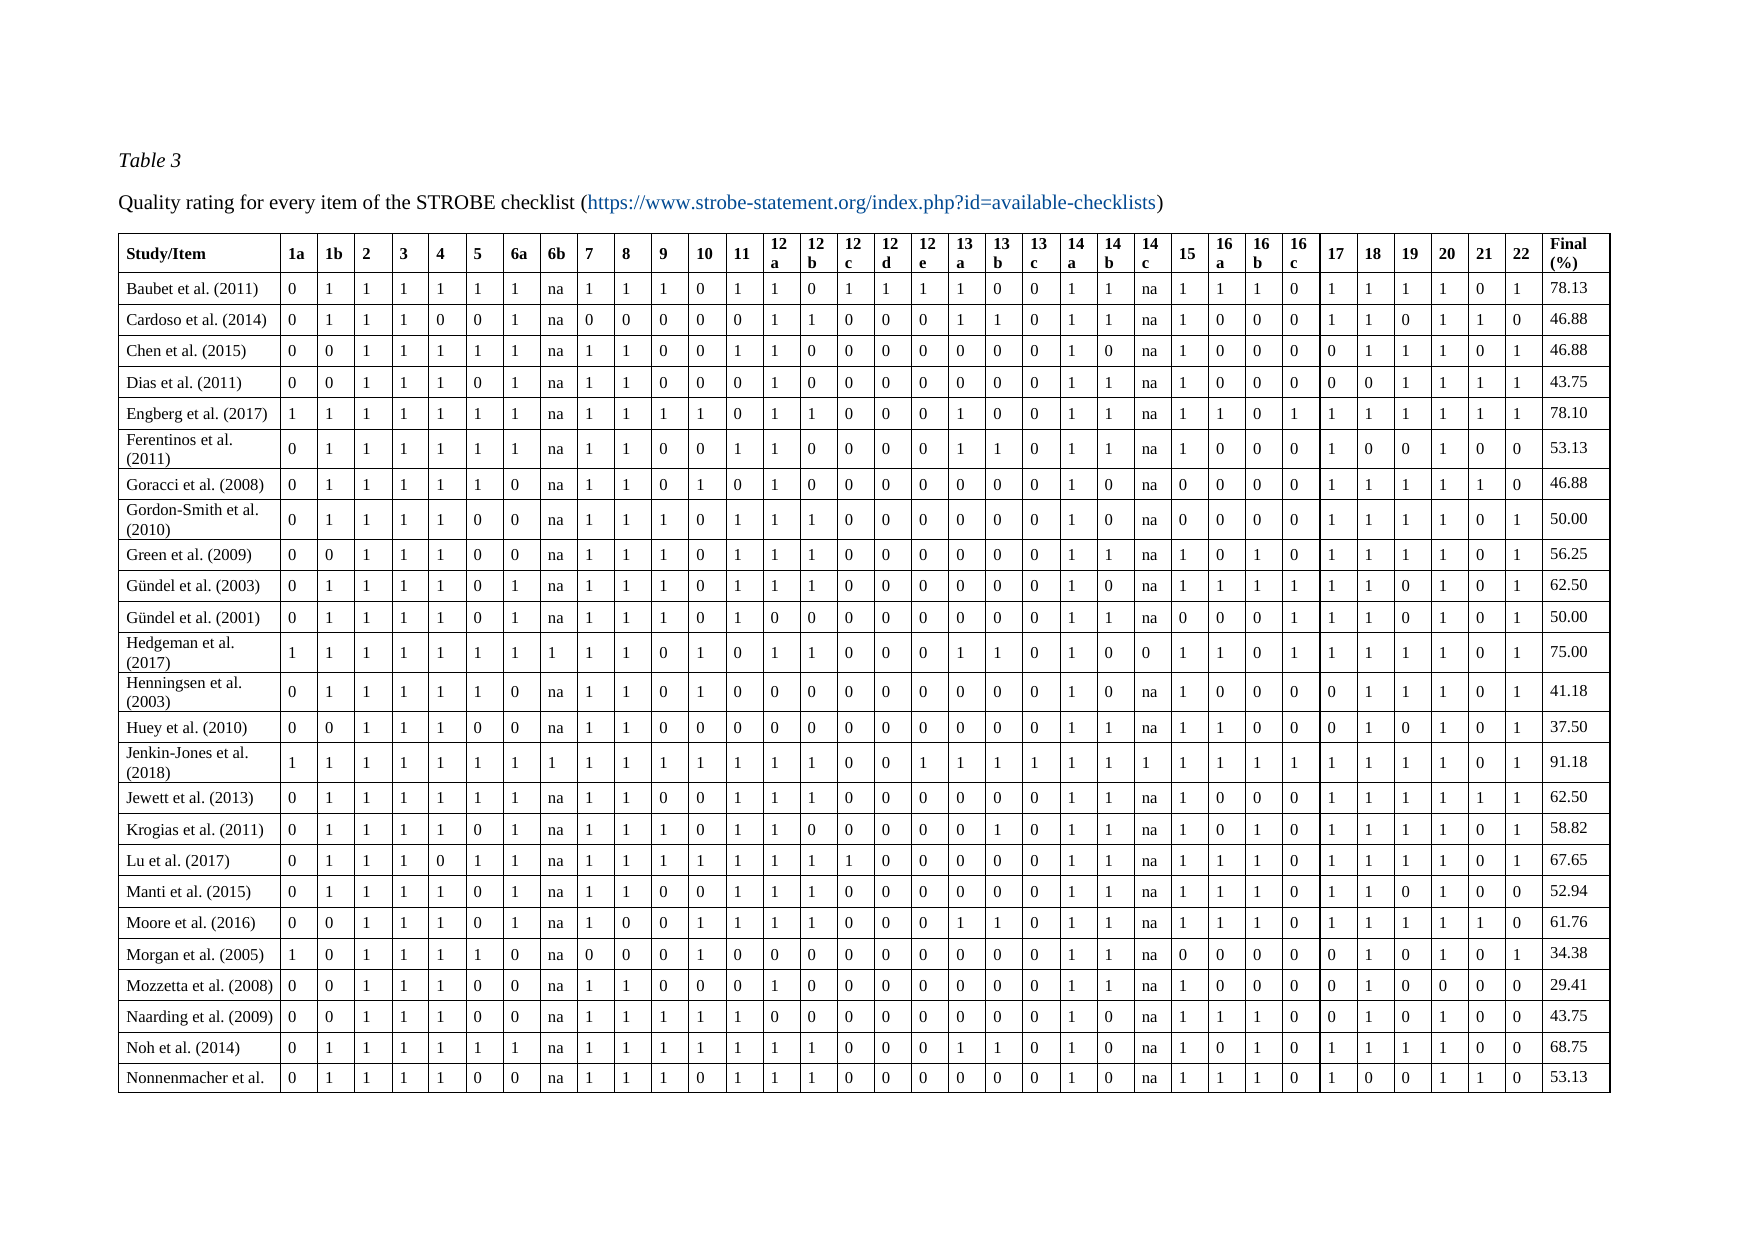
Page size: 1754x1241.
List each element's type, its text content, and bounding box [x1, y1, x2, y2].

table_header 6a [504, 234, 540, 272]
table_cell Huey et al. (2010) [119, 712, 280, 742]
table_cell 1 [1395, 673, 1431, 711]
table_cell 0 [801, 336, 837, 366]
table_cell 1 [429, 469, 466, 499]
table_cell 1 [1172, 1001, 1208, 1032]
table_cell 1 [1358, 500, 1394, 538]
table_cell 0 [1246, 970, 1282, 1000]
table_cell na [1135, 540, 1171, 570]
table_cell 0 [875, 602, 911, 632]
table_cell 1 [355, 469, 392, 499]
table_cell 1 [949, 398, 985, 428]
table_cell 67.65 [1543, 845, 1609, 875]
table_cell 0 [652, 908, 688, 938]
table_cell 0 [504, 500, 540, 538]
table_cell 1 [986, 1033, 1022, 1063]
table_cell 0 [1023, 712, 1060, 742]
table_cell 1 [355, 1033, 392, 1063]
table_cell 1 [689, 398, 726, 428]
table_cell 0 [838, 1001, 874, 1032]
table_cell 1 [393, 783, 428, 813]
table_cell na [1135, 814, 1171, 844]
table_cell 1 [1061, 673, 1097, 711]
table_cell 0 [504, 673, 540, 711]
table_cell 1 [1432, 783, 1468, 813]
table_cell 52.94 [1543, 876, 1609, 907]
table_cell 62.50 [1543, 783, 1609, 813]
table_cell Manti et al. (2015) [119, 876, 280, 907]
table_cell 0 [912, 500, 948, 538]
table_cell 0 [1209, 305, 1245, 335]
table_cell 1 [281, 633, 317, 672]
table_cell 1 [727, 814, 763, 844]
table_cell na [1135, 602, 1171, 632]
table_cell 1 [1172, 876, 1208, 907]
table_cell 0 [1283, 500, 1319, 538]
table_cell Moore et al. (2016) [119, 908, 280, 938]
table_cell na [541, 469, 577, 499]
table_cell 1 [355, 273, 392, 303]
table_cell 1 [949, 430, 985, 468]
table_cell 1 [467, 1033, 503, 1063]
table_cell 0 [281, 814, 317, 844]
table_cell 1 [727, 876, 763, 907]
table_cell 0 [912, 673, 948, 711]
table_cell na [1135, 845, 1171, 875]
table_cell 0 [801, 970, 837, 1000]
table_cell 1 [1209, 398, 1245, 428]
table_cell 0 [838, 743, 874, 782]
table_cell 0 [652, 673, 688, 711]
table_cell 0 [949, 970, 985, 1000]
table_cell 1 [615, 336, 651, 366]
table_cell 1 [578, 336, 614, 366]
table_cell 1 [727, 908, 763, 938]
table_cell 0 [1209, 814, 1245, 844]
text Quality rating for every item of the STROBE checklist (https://www.strobe-statement.org/index.php?id=available-checklists) [118, 190, 1606, 214]
table_cell 1 [504, 633, 540, 672]
table_cell 1 [1506, 500, 1542, 538]
table_cell 1 [727, 571, 763, 601]
table_cell 0 [949, 876, 985, 907]
table_cell 1 [615, 273, 651, 303]
table_cell 1 [1172, 273, 1208, 303]
table_cell 1 [504, 430, 540, 468]
table_cell 1 [393, 1001, 428, 1032]
table_cell 1 [429, 500, 466, 538]
table_cell 1 [1506, 845, 1542, 875]
table_cell 1 [1395, 845, 1431, 875]
table_cell 0 [1283, 845, 1319, 875]
table_cell 1 [504, 814, 540, 844]
table_cell 1 [727, 430, 763, 468]
table_cell 0 [875, 876, 911, 907]
table_cell 1 [1061, 783, 1097, 813]
table_cell 1 [355, 908, 392, 938]
table_cell 1 [652, 845, 688, 875]
table_cell na [1135, 273, 1171, 303]
table_cell 1 [1209, 876, 1245, 907]
table_header 9 [652, 234, 688, 272]
table_cell 1 [1321, 430, 1357, 468]
table_cell 46.88 [1543, 469, 1609, 499]
table_cell 50.00 [1543, 500, 1609, 538]
table_cell 0 [1283, 273, 1319, 303]
table_cell 1 [504, 845, 540, 875]
table_cell 1 [1432, 673, 1468, 711]
table_cell 1 [467, 633, 503, 672]
table_cell 0 [467, 305, 503, 335]
table_cell 0 [1283, 1064, 1319, 1092]
table_cell na [541, 336, 577, 366]
table_cell 1 [467, 845, 503, 875]
table_cell 1 [393, 876, 428, 907]
table_cell 0 [467, 571, 503, 601]
table_cell 0 [1506, 1064, 1542, 1092]
table_cell 1 [764, 876, 800, 907]
table_cell 1 [578, 673, 614, 711]
table_cell 1 [764, 1064, 800, 1092]
table_cell 1 [1506, 273, 1542, 303]
table_cell 1 [1506, 602, 1542, 632]
table_cell 1 [467, 939, 503, 969]
table_cell 0 [689, 367, 726, 397]
table_cell 1 [429, 673, 466, 711]
table_cell 1 [1098, 712, 1134, 742]
table_cell 0 [1283, 908, 1319, 938]
table_cell 0 [838, 814, 874, 844]
table_cell 0 [912, 571, 948, 601]
table_cell 1 [578, 398, 614, 428]
table_cell 1 [1432, 1033, 1468, 1063]
table_cell 0 [1283, 305, 1319, 335]
table_cell 0 [949, 500, 985, 538]
table_cell 0 [764, 712, 800, 742]
table_cell 0 [949, 540, 985, 570]
table_cell 1 [1321, 500, 1357, 538]
table_cell 1 [1395, 500, 1431, 538]
table_cell 1 [1209, 845, 1245, 875]
table_cell 0 [689, 273, 726, 303]
table_cell na [1135, 1001, 1171, 1032]
table_cell 1 [355, 939, 392, 969]
table_cell 0 [1023, 970, 1060, 1000]
table_cell na [541, 673, 577, 711]
table_cell 0 [1209, 1033, 1245, 1063]
table_cell 1 [949, 633, 985, 672]
table_cell 1 [504, 398, 540, 428]
table_cell na [1135, 783, 1171, 813]
table_cell 1 [578, 743, 614, 782]
table_cell 1 [393, 367, 428, 397]
table_cell na [1135, 939, 1171, 969]
table_cell 1 [504, 1033, 540, 1063]
table_cell 1 [578, 1001, 614, 1032]
table_cell 0 [949, 783, 985, 813]
table_cell 0 [615, 908, 651, 938]
table_cell 1 [1432, 939, 1468, 969]
table_cell 0 [1098, 336, 1134, 366]
table_cell 1 [1061, 398, 1097, 428]
table_cell 1 [429, 398, 466, 428]
table_cell 0 [912, 1064, 948, 1092]
table_cell 1 [1358, 970, 1394, 1000]
table_cell 1 [689, 1001, 726, 1032]
table_cell na [1135, 1064, 1171, 1092]
table_cell 1 [1358, 571, 1394, 601]
table_cell 0 [727, 305, 763, 335]
table_cell 1 [1506, 814, 1542, 844]
table_cell 1 [355, 336, 392, 366]
table_cell 0 [689, 305, 726, 335]
table_cell 0 [1358, 430, 1394, 468]
table_cell 1 [727, 602, 763, 632]
table_cell 0 [689, 783, 726, 813]
table_cell 0 [986, 1064, 1022, 1092]
table_cell 0 [504, 712, 540, 742]
table_cell 0 [1395, 712, 1431, 742]
table_cell na [1135, 398, 1171, 428]
table_cell 1 [1209, 743, 1245, 782]
table_cell 0 [1283, 939, 1319, 969]
table_header 13a [949, 234, 985, 272]
table_cell 0 [429, 305, 466, 335]
table_cell na [541, 500, 577, 538]
table_cell 0 [281, 845, 317, 875]
table_cell 0 [986, 500, 1022, 538]
table_cell 1 [467, 336, 503, 366]
table_cell Goracci et al. (2008) [119, 469, 280, 499]
table_cell 1 [689, 633, 726, 672]
table_cell 1 [318, 743, 354, 782]
table_cell 1 [1098, 602, 1134, 632]
table_cell 1 [1172, 336, 1208, 366]
table_cell 1 [578, 876, 614, 907]
table_cell 1 [1395, 398, 1431, 428]
table_cell 1 [393, 273, 428, 303]
table_cell 0 [912, 602, 948, 632]
table_cell 1 [1061, 908, 1097, 938]
table_cell 0 [1246, 633, 1282, 672]
table_cell 1 [355, 367, 392, 397]
table_cell 0 [1395, 571, 1431, 601]
table_cell 0 [912, 1033, 948, 1063]
table_cell 1 [689, 1033, 726, 1063]
table_cell 0 [727, 712, 763, 742]
table_header Final (%) [1543, 234, 1609, 272]
table_cell 0 [986, 712, 1022, 742]
table_cell 0 [1023, 500, 1060, 538]
table_cell 1 [1172, 633, 1208, 672]
table_header 12c [838, 234, 874, 272]
table_cell 0 [318, 336, 354, 366]
table_cell 0 [318, 970, 354, 1000]
table_cell 1 [1432, 273, 1468, 303]
table_cell na [541, 1001, 577, 1032]
table_cell 1 [652, 1033, 688, 1063]
table_cell 0 [689, 1064, 726, 1092]
table_cell 0 [1098, 571, 1134, 601]
table_cell 1 [949, 1033, 985, 1063]
table_cell 1 [764, 398, 800, 428]
table_cell 1 [1246, 908, 1282, 938]
table_cell 0 [949, 712, 985, 742]
table_cell 0 [949, 367, 985, 397]
table_cell 0 [912, 1001, 948, 1032]
table_cell 0 [986, 336, 1022, 366]
table_cell 1 [727, 1033, 763, 1063]
table_cell 0 [1321, 712, 1357, 742]
table_cell 1 [429, 367, 466, 397]
table_cell 0 [801, 469, 837, 499]
table_header 16c [1283, 234, 1319, 272]
table_header 1a [281, 234, 317, 272]
table_cell 1 [1172, 743, 1208, 782]
table_cell 1 [801, 571, 837, 601]
table_cell 0 [949, 469, 985, 499]
table_cell na [1135, 469, 1171, 499]
table_cell 0 [949, 602, 985, 632]
table_cell 0 [281, 273, 317, 303]
table_cell 1 [1061, 1033, 1097, 1063]
table_cell 0 [875, 1033, 911, 1063]
table_cell 1 [1432, 1064, 1468, 1092]
table_cell 0 [1023, 469, 1060, 499]
table_cell 0 [986, 1001, 1022, 1032]
table_cell 1 [615, 814, 651, 844]
table_cell 1 [652, 273, 688, 303]
table_cell 0 [1283, 876, 1319, 907]
table_cell 0 [1172, 500, 1208, 538]
table_cell 1 [1506, 783, 1542, 813]
table_cell 1 [355, 602, 392, 632]
table_cell 1 [1061, 1001, 1097, 1032]
table_cell 1 [1358, 398, 1394, 428]
table_cell na [541, 1033, 577, 1063]
table_cell 0 [281, 540, 317, 570]
table_cell 1 [355, 633, 392, 672]
table_cell 1 [1246, 1001, 1282, 1032]
table_cell 0 [875, 1001, 911, 1032]
table_cell 1 [1098, 939, 1134, 969]
table_cell 0 [1023, 571, 1060, 601]
table_cell 1 [652, 1064, 688, 1092]
table_cell 1 [1172, 367, 1208, 397]
table_cell 1 [1432, 743, 1468, 782]
table_cell na [541, 712, 577, 742]
table_header 14b [1098, 234, 1134, 272]
table_cell 1 [1209, 1001, 1245, 1032]
table_cell 0 [1283, 673, 1319, 711]
table_cell 0 [1246, 469, 1282, 499]
table_cell na [1135, 712, 1171, 742]
table_cell 1 [1469, 1064, 1505, 1092]
table_cell 1 [355, 305, 392, 335]
table_cell 1 [504, 783, 540, 813]
table_cell 0 [1283, 970, 1319, 1000]
table_cell 1 [764, 970, 800, 1000]
table_cell 1 [393, 398, 428, 428]
table_cell 1 [1209, 633, 1245, 672]
table_cell 1 [1209, 1064, 1245, 1092]
table_cell 0 [986, 673, 1022, 711]
table_cell 1 [1172, 571, 1208, 601]
table_cell 1 [578, 1064, 614, 1092]
table_cell 1 [801, 743, 837, 782]
table_cell 1 [318, 500, 354, 538]
table_cell 0 [912, 939, 948, 969]
table_cell 1 [1432, 814, 1468, 844]
table_cell 1 [652, 571, 688, 601]
table_cell 1 [541, 743, 577, 782]
table_cell 1 [764, 540, 800, 570]
table_cell 1 [1395, 540, 1431, 570]
table_cell 1 [578, 367, 614, 397]
table_cell 0 [504, 540, 540, 570]
table_cell 0 [801, 712, 837, 742]
table_cell 1 [1061, 273, 1097, 303]
table_cell 1 [615, 367, 651, 397]
table_header 14a [1061, 234, 1097, 272]
table_cell 0 [801, 673, 837, 711]
table_cell 1 [541, 633, 577, 672]
table_cell 0 [838, 398, 874, 428]
table_cell na [541, 398, 577, 428]
table_cell 1 [1358, 845, 1394, 875]
table_cell 1 [615, 845, 651, 875]
table_cell 0 [875, 783, 911, 813]
table_cell 1 [801, 1064, 837, 1092]
table_cell Baubet et al. (2011) [119, 273, 280, 303]
table_cell 1 [727, 1064, 763, 1092]
table_cell 1 [1432, 633, 1468, 672]
table_cell 75.00 [1543, 633, 1609, 672]
table_cell 1 [578, 712, 614, 742]
table_cell 0 [801, 1001, 837, 1032]
table_cell 0 [875, 814, 911, 844]
table_cell 0 [504, 469, 540, 499]
table_cell 1 [281, 398, 317, 428]
table_cell 1 [1358, 783, 1394, 813]
table_cell 1 [1469, 367, 1505, 397]
table_cell 1 [1395, 336, 1431, 366]
table_cell 1 [1321, 305, 1357, 335]
table_cell Hedgeman et al. (2017) [119, 633, 280, 672]
table_cell Chen et al. (2015) [119, 336, 280, 366]
table_cell 43.75 [1543, 367, 1609, 397]
table_cell 1 [764, 633, 800, 672]
table_cell 0 [838, 673, 874, 711]
table_cell Morgan et al. (2005) [119, 939, 280, 969]
table_cell 0 [467, 970, 503, 1000]
table_cell 1 [1135, 743, 1171, 782]
table_cell 1 [1061, 430, 1097, 468]
table_cell 1 [318, 398, 354, 428]
table_cell 1 [1061, 305, 1097, 335]
table_cell 0 [1023, 398, 1060, 428]
table_cell 1 [1358, 540, 1394, 570]
table_cell Jewett et al. (2013) [119, 783, 280, 813]
table_cell 0 [1209, 673, 1245, 711]
table_header 16a [1209, 234, 1245, 272]
table_cell na [541, 540, 577, 570]
table_cell 1 [1061, 814, 1097, 844]
table_cell 68.75 [1543, 1033, 1609, 1063]
table_cell Noh et al. (2014) [119, 1033, 280, 1063]
table_cell 0 [318, 367, 354, 397]
table_cell 1 [1283, 602, 1319, 632]
table_cell 0 [1209, 970, 1245, 1000]
table_cell 1 [504, 367, 540, 397]
table_cell 0 [689, 712, 726, 742]
table_cell 1 [801, 500, 837, 538]
table_cell 0 [912, 367, 948, 397]
table_cell 1 [801, 398, 837, 428]
table_cell 1 [764, 814, 800, 844]
table_cell 0 [1023, 876, 1060, 907]
table_cell 0 [1321, 1001, 1357, 1032]
table_cell 1 [764, 571, 800, 601]
table_cell 1 [504, 908, 540, 938]
table_cell 1 [764, 273, 800, 303]
table_cell 0 [912, 305, 948, 335]
table_cell 0 [986, 367, 1022, 397]
table_header 6b [541, 234, 577, 272]
table_cell 0 [875, 970, 911, 1000]
table_cell 0 [467, 712, 503, 742]
table_cell 1 [355, 970, 392, 1000]
table_cell 0 [1209, 367, 1245, 397]
table_cell 1 [578, 602, 614, 632]
table_cell 1 [1358, 336, 1394, 366]
table_cell 0 [1098, 500, 1134, 538]
table_cell 1 [1283, 398, 1319, 428]
table_cell 1 [504, 273, 540, 303]
table_header 16b [1246, 234, 1282, 272]
table_cell 0 [1246, 602, 1282, 632]
table_cell 0 [1246, 500, 1282, 538]
table_cell 0 [1209, 500, 1245, 538]
table_cell 0 [652, 430, 688, 468]
table_cell 0 [1469, 336, 1505, 366]
table_cell 1 [355, 500, 392, 538]
table_cell 1 [615, 633, 651, 672]
table_cell 0 [1469, 602, 1505, 632]
table_cell 1 [838, 845, 874, 875]
table_cell 0 [1321, 367, 1357, 397]
table_cell 0 [1023, 273, 1060, 303]
table_cell Naarding et al. (2009) [119, 1001, 280, 1032]
table_cell 1 [1172, 398, 1208, 428]
table_cell 1 [615, 970, 651, 1000]
table_cell 1 [1358, 273, 1394, 303]
table_cell 0 [986, 571, 1022, 601]
table_cell 1 [801, 305, 837, 335]
table_cell 0 [281, 336, 317, 366]
table_cell 1 [1395, 469, 1431, 499]
table_cell 1 [727, 743, 763, 782]
table_cell 0 [986, 469, 1022, 499]
table_cell na [541, 367, 577, 397]
table_cell 1 [393, 1064, 428, 1092]
table_cell 0 [1395, 970, 1431, 1000]
table_cell 1 [615, 469, 651, 499]
table_cell 1 [875, 273, 911, 303]
table_cell na [1135, 500, 1171, 538]
table_cell 1 [1432, 602, 1468, 632]
table_cell 1 [1061, 1064, 1097, 1092]
table_cell 0 [764, 939, 800, 969]
table_cell 1 [689, 469, 726, 499]
table_cell 1 [986, 743, 1022, 782]
table_cell 1 [1098, 743, 1134, 782]
table_cell 1 [318, 783, 354, 813]
table_header 11 [727, 234, 763, 272]
table_cell 1 [912, 743, 948, 782]
table_cell 1 [429, 712, 466, 742]
table_cell 0 [1098, 469, 1134, 499]
table_cell 1 [355, 1064, 392, 1092]
table_cell 1 [429, 783, 466, 813]
table_cell 0 [912, 430, 948, 468]
table_cell na [541, 305, 577, 335]
table_cell 0 [912, 783, 948, 813]
table_cell 1 [1098, 398, 1134, 428]
table_cell 1 [429, 908, 466, 938]
table_cell 0 [1469, 633, 1505, 672]
table_cell 0 [1506, 1001, 1542, 1032]
table_cell 1 [578, 908, 614, 938]
table_cell 0 [912, 712, 948, 742]
table_header 13b [986, 234, 1022, 272]
table_cell 0 [1209, 469, 1245, 499]
table_cell 1 [1172, 783, 1208, 813]
table_cell 0 [838, 939, 874, 969]
table_cell 1 [1321, 540, 1357, 570]
table_cell Cardoso et al. (2014) [119, 305, 280, 335]
table_cell 0 [504, 970, 540, 1000]
table_cell 1 [689, 939, 726, 969]
table_cell 0 [986, 602, 1022, 632]
table_cell 1 [615, 540, 651, 570]
table_cell 1 [429, 571, 466, 601]
table_header 12a [764, 234, 800, 272]
table_header 20 [1432, 234, 1468, 272]
table_cell 1 [1061, 712, 1097, 742]
table_cell 0 [986, 876, 1022, 907]
table_cell 0 [504, 1064, 540, 1092]
table_cell 1 [1358, 939, 1394, 969]
table_cell 1 [1209, 908, 1245, 938]
table_cell 0 [281, 305, 317, 335]
table_cell 1 [801, 1033, 837, 1063]
table_cell 1 [1321, 602, 1357, 632]
table_cell 1 [801, 845, 837, 875]
table_cell 0 [1469, 430, 1505, 468]
table_cell 1 [1432, 469, 1468, 499]
table_cell 1 [318, 814, 354, 844]
table_cell 0 [281, 673, 317, 711]
table_cell 1 [467, 743, 503, 782]
table_cell 1 [1432, 876, 1468, 907]
table_cell 0 [875, 673, 911, 711]
table_cell 37.50 [1543, 712, 1609, 742]
table_cell 1 [1172, 712, 1208, 742]
table_cell 1 [393, 469, 428, 499]
table_cell 1 [578, 633, 614, 672]
table_cell 1 [652, 743, 688, 782]
table_header Study/Item [119, 234, 280, 272]
table_cell na [1135, 571, 1171, 601]
table_cell 0 [986, 970, 1022, 1000]
table_cell 0 [281, 1033, 317, 1063]
table_cell na [1135, 305, 1171, 335]
table_cell 0 [1172, 469, 1208, 499]
table_cell 1 [1358, 908, 1394, 938]
table_cell 1 [1172, 1033, 1208, 1063]
table_cell 0 [875, 305, 911, 335]
table_header 21 [1469, 234, 1505, 272]
table_cell 1 [393, 712, 428, 742]
table_cell 0 [1098, 1001, 1134, 1032]
table_cell 1 [1098, 783, 1134, 813]
table_cell 0 [1469, 712, 1505, 742]
table_cell 1 [355, 571, 392, 601]
table_cell 0 [281, 367, 317, 397]
table_cell Green et al. (2009) [119, 540, 280, 570]
table_cell 0 [504, 1001, 540, 1032]
table_cell 1 [689, 673, 726, 711]
table_cell 1 [281, 743, 317, 782]
table_cell 1 [949, 273, 985, 303]
table_cell na [1135, 430, 1171, 468]
table_cell 1 [1172, 673, 1208, 711]
table_cell 0 [318, 712, 354, 742]
table_cell 0 [1283, 1001, 1319, 1032]
table_cell 1 [1506, 336, 1542, 366]
table_cell 0 [1469, 939, 1505, 969]
table_header 10 [689, 234, 726, 272]
table_cell 1 [652, 814, 688, 844]
table_cell 56.25 [1543, 540, 1609, 570]
table_cell na [541, 814, 577, 844]
table_cell 58.82 [1543, 814, 1609, 844]
table_cell 1 [1506, 571, 1542, 601]
table_cell 0 [281, 1001, 317, 1032]
table_cell 0 [875, 336, 911, 366]
table_cell Gündel et al. (2001) [119, 602, 280, 632]
table_cell 1 [1358, 1001, 1394, 1032]
table_cell 1 [504, 602, 540, 632]
table_cell 1 [1358, 712, 1394, 742]
table_cell 0 [912, 336, 948, 366]
table_cell 0 [1172, 939, 1208, 969]
table_cell 0 [1023, 1064, 1060, 1092]
table_cell 0 [467, 814, 503, 844]
table_header 4 [429, 234, 466, 272]
table_cell 1 [504, 743, 540, 782]
table_cell 0 [1469, 845, 1505, 875]
table_cell 1 [1321, 845, 1357, 875]
table_cell 0 [986, 783, 1022, 813]
table_cell 0 [1098, 673, 1134, 711]
table_cell 0 [1209, 939, 1245, 969]
table_cell 0 [1283, 540, 1319, 570]
table_cell 1 [467, 430, 503, 468]
table_cell 1 [801, 540, 837, 570]
table_cell 0 [1321, 970, 1357, 1000]
table_cell 1 [1098, 814, 1134, 844]
table_cell 1 [1246, 571, 1282, 601]
table_cell 1 [429, 814, 466, 844]
table_cell 1 [1172, 1064, 1208, 1092]
table_cell 0 [875, 908, 911, 938]
table_cell 1 [1061, 633, 1097, 672]
table_cell 0 [727, 939, 763, 969]
table_cell 0 [949, 673, 985, 711]
table_cell 1 [1061, 876, 1097, 907]
table_cell 0 [727, 970, 763, 1000]
table_cell 1 [1098, 876, 1134, 907]
table_cell na [1135, 336, 1171, 366]
table_cell 0 [652, 633, 688, 672]
table_cell 1 [393, 845, 428, 875]
table_cell 1 [615, 673, 651, 711]
table_cell 0 [1469, 1033, 1505, 1063]
table_cell 1 [1506, 939, 1542, 969]
table_cell 1 [1506, 398, 1542, 428]
table_cell 1 [429, 273, 466, 303]
table_cell 41.18 [1543, 673, 1609, 711]
table_cell 1 [1432, 571, 1468, 601]
table_cell 0 [1023, 908, 1060, 938]
table_cell 0 [801, 273, 837, 303]
table_cell 0 [912, 814, 948, 844]
table_cell 0 [1023, 1033, 1060, 1063]
table_cell 1 [727, 273, 763, 303]
table_cell 0 [875, 633, 911, 672]
table_cell na [541, 908, 577, 938]
table_cell 1 [1321, 876, 1357, 907]
table_cell 0 [1209, 783, 1245, 813]
table_cell na [541, 273, 577, 303]
table_cell 1 [429, 1001, 466, 1032]
table_cell 0 [1209, 602, 1245, 632]
table_cell 1 [467, 673, 503, 711]
table_cell 0 [1358, 367, 1394, 397]
table_cell 1 [615, 602, 651, 632]
table_cell 1 [1506, 712, 1542, 742]
table_cell 1 [1321, 1033, 1357, 1063]
table_cell 1 [429, 939, 466, 969]
table_cell 1 [1172, 814, 1208, 844]
table_cell 1 [912, 273, 948, 303]
table_cell 0 [281, 602, 317, 632]
table_header 19 [1395, 234, 1431, 272]
table_cell 1 [467, 398, 503, 428]
table_cell 1 [764, 783, 800, 813]
table_cell 1 [1358, 814, 1394, 844]
table_cell 1 [318, 1064, 354, 1092]
table_cell 0 [467, 602, 503, 632]
table_cell 0 [1023, 540, 1060, 570]
table_cell 1 [615, 876, 651, 907]
table_cell 1 [1506, 673, 1542, 711]
table_cell 0 [1246, 712, 1282, 742]
table_cell 0 [652, 876, 688, 907]
table_cell na [541, 1064, 577, 1092]
table_cell 1 [1432, 305, 1468, 335]
table_cell 0 [652, 367, 688, 397]
table_cell 0 [281, 500, 317, 538]
table_cell 1 [764, 430, 800, 468]
table_cell 0 [875, 571, 911, 601]
table_cell 1 [393, 540, 428, 570]
table_cell 1 [1432, 367, 1468, 397]
table_cell 0 [875, 939, 911, 969]
table_cell 1 [1209, 712, 1245, 742]
table_cell 1 [1098, 540, 1134, 570]
table_cell 0 [467, 876, 503, 907]
table_cell 1 [1061, 500, 1097, 538]
table_cell 1 [393, 939, 428, 969]
table_cell 0 [949, 845, 985, 875]
table_cell 0 [875, 430, 911, 468]
table_cell 0 [1023, 633, 1060, 672]
table_cell 0 [1209, 336, 1245, 366]
table_cell 0 [652, 469, 688, 499]
table_cell 0 [1506, 305, 1542, 335]
table_header 13c [1023, 234, 1060, 272]
table_cell 0 [1246, 336, 1282, 366]
table_cell 1 [615, 1001, 651, 1032]
table_cell 0 [875, 845, 911, 875]
table_cell 62.50 [1543, 571, 1609, 601]
table_cell 1 [429, 1033, 466, 1063]
table_cell 0 [875, 540, 911, 570]
table_cell 0 [1023, 1001, 1060, 1032]
table_cell 0 [1469, 540, 1505, 570]
table_cell 0 [1023, 814, 1060, 844]
table_header 7 [578, 234, 614, 272]
table_cell 1 [727, 336, 763, 366]
table_cell 0 [838, 336, 874, 366]
table_cell 1 [1061, 602, 1097, 632]
table_cell 0 [281, 970, 317, 1000]
table_cell 1 [429, 1064, 466, 1092]
table_cell 1 [1321, 814, 1357, 844]
table_cell 0 [1283, 469, 1319, 499]
table_cell 1 [281, 939, 317, 969]
table_cell 0 [1098, 633, 1134, 672]
table_cell 1 [764, 500, 800, 538]
table_cell 1 [1358, 633, 1394, 672]
table_cell 0 [318, 540, 354, 570]
table_cell 0 [1283, 712, 1319, 742]
table_cell 1 [355, 743, 392, 782]
table_cell 1 [355, 398, 392, 428]
table_header 14c [1135, 234, 1171, 272]
table_cell 0 [1469, 571, 1505, 601]
table_cell 1 [504, 571, 540, 601]
table_cell 1 [393, 500, 428, 538]
table_header 1b [318, 234, 354, 272]
table_cell 0 [1395, 305, 1431, 335]
table_cell 0 [1283, 430, 1319, 468]
table_cell 1 [1061, 970, 1097, 1000]
table_cell 1 [393, 908, 428, 938]
table_cell 0 [578, 305, 614, 335]
table_cell 0 [875, 712, 911, 742]
table_cell 0 [1246, 305, 1282, 335]
table_cell 0 [467, 1001, 503, 1032]
table_cell 0 [429, 845, 466, 875]
table_cell 1 [801, 908, 837, 938]
table_cell 1 [578, 273, 614, 303]
table_cell 1 [504, 876, 540, 907]
table_cell 0 [1023, 673, 1060, 711]
table_cell 0 [652, 970, 688, 1000]
table_cell 46.88 [1543, 336, 1609, 366]
table_cell 1 [355, 1001, 392, 1032]
table_cell 1 [764, 336, 800, 366]
table_cell 1 [578, 783, 614, 813]
table_cell 0 [949, 1064, 985, 1092]
table_cell 0 [875, 743, 911, 782]
table_cell 1 [1246, 845, 1282, 875]
table_cell 0 [1246, 673, 1282, 711]
table_cell 1 [1395, 743, 1431, 782]
table_cell 1 [1395, 633, 1431, 672]
table_cell 0 [281, 783, 317, 813]
table_cell 0 [1395, 430, 1431, 468]
table_cell 1 [318, 571, 354, 601]
table_cell 1 [764, 908, 800, 938]
table_cell 1 [355, 845, 392, 875]
table_cell 0 [1135, 633, 1171, 672]
table_cell 1 [467, 273, 503, 303]
table_cell 0 [1469, 876, 1505, 907]
table_cell 1 [1098, 367, 1134, 397]
table_cell 1 [986, 305, 1022, 335]
table_cell 1 [429, 970, 466, 1000]
table_cell 0 [281, 469, 317, 499]
table_cell 1 [1395, 814, 1431, 844]
table_cell 0 [281, 1064, 317, 1092]
table_cell 0 [467, 540, 503, 570]
table_cell 1 [355, 430, 392, 468]
table_cell 1 [1061, 540, 1097, 570]
table_cell 1 [801, 633, 837, 672]
table_cell 0 [652, 783, 688, 813]
table_cell 0 [912, 876, 948, 907]
table_cell 0 [318, 939, 354, 969]
table_cell na [1135, 673, 1171, 711]
table_cell 1 [652, 1001, 688, 1032]
table_cell na [1135, 908, 1171, 938]
table_cell 1 [1172, 540, 1208, 570]
table_cell 0 [986, 845, 1022, 875]
table_cell 1 [578, 1033, 614, 1063]
table_cell 0 [949, 1001, 985, 1032]
table_cell 1 [318, 633, 354, 672]
table_cell 1 [1469, 783, 1505, 813]
table_cell 1 [986, 814, 1022, 844]
table_cell Ferentinos et al. (2011) [119, 430, 280, 468]
table_header 3 [393, 234, 428, 272]
table_cell 1 [429, 336, 466, 366]
table_cell 0 [1246, 939, 1282, 969]
table_cell 1 [1432, 712, 1468, 742]
table_cell 0 [1469, 500, 1505, 538]
table_cell 1 [1395, 783, 1431, 813]
table_cell 1 [355, 712, 392, 742]
table_cell 1 [1283, 633, 1319, 672]
table_cell 1 [1321, 273, 1357, 303]
table_cell 0 [281, 712, 317, 742]
table_cell 1 [318, 876, 354, 907]
table_cell 1 [1098, 908, 1134, 938]
table_cell 1 [429, 430, 466, 468]
table_cell 0 [689, 540, 726, 570]
table_cell 1 [1321, 783, 1357, 813]
table_cell 0 [1246, 367, 1282, 397]
table_cell Gordon-Smith et al. (2010) [119, 500, 280, 538]
table_cell 0 [1395, 1001, 1431, 1032]
table_cell 0 [1209, 540, 1245, 570]
table_cell 0 [615, 939, 651, 969]
table_cell 1 [355, 540, 392, 570]
table_cell 0 [1283, 814, 1319, 844]
table_cell 1 [318, 273, 354, 303]
table_cell 0 [1246, 430, 1282, 468]
table_cell 1 [727, 783, 763, 813]
table_cell 0 [281, 571, 317, 601]
table_cell 0 [838, 1064, 874, 1092]
table_cell 0 [986, 273, 1022, 303]
table_header 12b [801, 234, 837, 272]
table_cell 0 [838, 783, 874, 813]
table_cell 0 [727, 673, 763, 711]
table_cell 0 [652, 712, 688, 742]
table_cell 1 [1283, 571, 1319, 601]
table_cell 0 [1283, 783, 1319, 813]
table_cell 1 [393, 673, 428, 711]
table_cell 0 [281, 908, 317, 938]
table_cell 0 [1023, 939, 1060, 969]
table_cell 0 [1283, 367, 1319, 397]
table_cell Krogias et al. (2011) [119, 814, 280, 844]
text Table 3 [118, 148, 1606, 172]
table_cell 0 [689, 876, 726, 907]
table_cell 0 [1395, 1064, 1431, 1092]
table_cell 0 [838, 305, 874, 335]
table_cell 1 [318, 602, 354, 632]
table_cell 1 [615, 743, 651, 782]
table_cell 1 [615, 783, 651, 813]
table_cell 1 [1246, 743, 1282, 782]
table_cell 0 [1358, 1064, 1394, 1092]
table_cell 0 [838, 540, 874, 570]
table_header 18 [1358, 234, 1394, 272]
table_cell 0 [727, 398, 763, 428]
table_cell 0 [949, 814, 985, 844]
table_header 12e [912, 234, 948, 272]
table_cell 0 [1098, 1064, 1134, 1092]
table_cell 1 [467, 469, 503, 499]
table_cell 1 [1246, 1064, 1282, 1092]
table_cell 0 [1395, 602, 1431, 632]
table_cell 1 [1506, 633, 1542, 672]
table_header 17 [1321, 234, 1357, 272]
table_cell 0 [689, 500, 726, 538]
table_cell 1 [615, 571, 651, 601]
table_cell 0 [838, 908, 874, 938]
table_cell 0 [1098, 1033, 1134, 1063]
table_cell 1 [578, 814, 614, 844]
table_cell 1 [578, 845, 614, 875]
table_cell na [541, 845, 577, 875]
table_cell 0 [875, 500, 911, 538]
table_cell 1 [986, 430, 1022, 468]
table_cell 0 [1506, 908, 1542, 938]
table_cell 0 [801, 939, 837, 969]
table_cell 53.13 [1543, 430, 1609, 468]
table_cell 1 [652, 540, 688, 570]
table_cell 1 [1172, 430, 1208, 468]
table_cell 0 [1283, 1033, 1319, 1063]
table_cell 1 [615, 500, 651, 538]
table_cell 1 [1395, 367, 1431, 397]
table_cell 0 [1023, 430, 1060, 468]
table_cell 46.88 [1543, 305, 1609, 335]
table_cell 53.13 [1543, 1064, 1609, 1092]
table_cell 0 [912, 970, 948, 1000]
table_cell 0 [1395, 939, 1431, 969]
table_cell 91.18 [1543, 743, 1609, 782]
table_cell 0 [727, 469, 763, 499]
table_cell 0 [912, 633, 948, 672]
table_cell 0 [1172, 602, 1208, 632]
table_cell 1 [393, 970, 428, 1000]
table_cell 1 [1321, 908, 1357, 938]
table_cell 1 [1283, 743, 1319, 782]
table_cell na [541, 783, 577, 813]
table_cell 1 [727, 1001, 763, 1032]
table_cell 1 [355, 783, 392, 813]
table_cell 43.75 [1543, 1001, 1609, 1032]
table_cell 1 [727, 540, 763, 570]
table_cell 1 [393, 814, 428, 844]
table_cell 0 [467, 500, 503, 538]
table_cell 0 [281, 876, 317, 907]
table_cell 1 [393, 1033, 428, 1063]
table_cell 1 [393, 305, 428, 335]
table_cell 0 [1246, 783, 1282, 813]
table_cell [119, 1064, 280, 1092]
table_cell 1 [1469, 908, 1505, 938]
table_cell 0 [727, 367, 763, 397]
table_cell 1 [1172, 305, 1208, 335]
table_cell 1 [1469, 305, 1505, 335]
table_cell 0 [801, 430, 837, 468]
table_cell 1 [615, 1064, 651, 1092]
table_cell 1 [1098, 845, 1134, 875]
table_cell 1 [578, 469, 614, 499]
table_cell 29.41 [1543, 970, 1609, 1000]
table_cell na [541, 602, 577, 632]
table_cell 1 [1246, 273, 1282, 303]
table_cell 0 [318, 1001, 354, 1032]
table_cell 1 [727, 500, 763, 538]
table_cell 1 [727, 845, 763, 875]
table_cell 1 [1432, 845, 1468, 875]
table_cell 1 [1358, 876, 1394, 907]
table_cell 1 [355, 673, 392, 711]
table_cell 0 [912, 540, 948, 570]
table_cell 1 [615, 1033, 651, 1063]
table_cell 0 [949, 939, 985, 969]
table_cell 1 [578, 571, 614, 601]
table_cell 0 [1469, 814, 1505, 844]
table_cell 0 [689, 602, 726, 632]
table_cell 0 [838, 1033, 874, 1063]
table_header 12d [875, 234, 911, 272]
table_cell 0 [1023, 602, 1060, 632]
table_cell 1 [393, 633, 428, 672]
table_cell 1 [1395, 908, 1431, 938]
table_cell 1 [1321, 743, 1357, 782]
table_cell 1 [429, 540, 466, 570]
table_cell 0 [1469, 273, 1505, 303]
table_cell 1 [393, 336, 428, 366]
table_cell 1 [1209, 273, 1245, 303]
table_cell 0 [838, 367, 874, 397]
table_cell 0 [838, 430, 874, 468]
table_cell 1 [1246, 1033, 1282, 1063]
table_cell 1 [318, 845, 354, 875]
table_cell 1 [652, 500, 688, 538]
table_cell 1 [1246, 876, 1282, 907]
table_cell 78.10 [1543, 398, 1609, 428]
table_cell 1 [1506, 540, 1542, 570]
table_cell 0 [949, 571, 985, 601]
table_cell 0 [1283, 336, 1319, 366]
table_cell 0 [838, 970, 874, 1000]
table_cell 1 [318, 469, 354, 499]
table_cell 1 [504, 305, 540, 335]
table_cell 1 [1432, 1001, 1468, 1032]
table_cell 1 [949, 305, 985, 335]
table_cell 0 [1023, 367, 1060, 397]
table_cell 0 [652, 305, 688, 335]
table_cell 0 [689, 571, 726, 601]
table_cell 0 [1246, 398, 1282, 428]
table_cell 0 [318, 908, 354, 938]
table_cell 0 [615, 305, 651, 335]
table_cell 0 [838, 712, 874, 742]
table_cell 0 [912, 469, 948, 499]
table_cell 1 [1321, 1064, 1357, 1092]
table_cell 0 [1321, 939, 1357, 969]
table_cell 0 [689, 430, 726, 468]
table_cell 0 [1506, 970, 1542, 1000]
table_cell 1 [1321, 633, 1357, 672]
table_cell 0 [764, 673, 800, 711]
table_cell 0 [764, 1001, 800, 1032]
table_cell 0 [1506, 430, 1542, 468]
table_cell 0 [1469, 743, 1505, 782]
table_cell 0 [727, 633, 763, 672]
table_cell 0 [875, 398, 911, 428]
table_cell 1 [689, 743, 726, 782]
table_cell 1 [764, 469, 800, 499]
table_cell 1 [504, 336, 540, 366]
table_cell Gündel et al. (2003) [119, 571, 280, 601]
table_cell 1 [949, 743, 985, 782]
table_cell 0 [689, 814, 726, 844]
table_cell 0 [1321, 336, 1357, 366]
table_cell 0 [578, 939, 614, 969]
table_cell 1 [1358, 673, 1394, 711]
table_cell 1 [615, 398, 651, 428]
table_cell 1 [1246, 814, 1282, 844]
table_cell 1 [1061, 743, 1097, 782]
table_cell 0 [1432, 970, 1468, 1000]
table_header 5 [467, 234, 503, 272]
table_cell 0 [1469, 673, 1505, 711]
table_cell 0 [838, 876, 874, 907]
table_cell 1 [1469, 469, 1505, 499]
table_cell 1 [615, 430, 651, 468]
table_cell 1 [1506, 743, 1542, 782]
table_cell na [541, 430, 577, 468]
table_cell Dias et al. (2011) [119, 367, 280, 397]
table_cell 1 [318, 673, 354, 711]
table_cell 1 [1098, 970, 1134, 1000]
table_cell 0 [1395, 876, 1431, 907]
table_cell 1 [1098, 273, 1134, 303]
table_cell na [1135, 876, 1171, 907]
table_cell 0 [1023, 305, 1060, 335]
table_cell 0 [1469, 970, 1505, 1000]
table_cell 1 [1172, 908, 1208, 938]
table_cell 1 [1432, 398, 1468, 428]
table_cell na [541, 876, 577, 907]
table_cell 0 [912, 398, 948, 428]
table_cell na [1135, 1033, 1171, 1063]
table_cell 1 [1172, 845, 1208, 875]
table_cell 1 [1469, 398, 1505, 428]
table_cell 0 [838, 469, 874, 499]
table_cell 1 [1358, 469, 1394, 499]
table_cell 1 [764, 367, 800, 397]
table_cell 1 [1061, 845, 1097, 875]
table_cell 1 [1321, 469, 1357, 499]
table_cell 0 [838, 571, 874, 601]
table_cell 0 [467, 1064, 503, 1092]
table_cell 1 [1432, 908, 1468, 938]
table_header 8 [615, 234, 651, 272]
table_cell 1 [1061, 336, 1097, 366]
table_cell 1 [1321, 571, 1357, 601]
table_cell na [1135, 970, 1171, 1000]
table_cell 0 [467, 367, 503, 397]
table_cell 0 [1023, 845, 1060, 875]
table_cell 0 [1321, 673, 1357, 711]
table_cell 1 [1061, 571, 1097, 601]
table_cell 1 [615, 712, 651, 742]
table_cell 1 [1061, 469, 1097, 499]
table_cell Jenkin-Jones et al. (2018) [119, 743, 280, 782]
table_cell 1 [318, 430, 354, 468]
table_cell 1 [986, 633, 1022, 672]
table_cell 1 [355, 814, 392, 844]
table_cell 1 [838, 273, 874, 303]
table_cell na [1135, 367, 1171, 397]
table_cell 1 [1358, 1033, 1394, 1063]
table_cell 1 [1098, 430, 1134, 468]
table_cell 0 [986, 540, 1022, 570]
table_cell 0 [801, 367, 837, 397]
table_cell 1 [764, 845, 800, 875]
table_cell 0 [1469, 1001, 1505, 1032]
table_cell 1 [689, 908, 726, 938]
table_cell 0 [764, 602, 800, 632]
table_cell 1 [1395, 273, 1431, 303]
table_cell Henningsen et al. (2003) [119, 673, 280, 711]
table_cell 1 [1506, 367, 1542, 397]
table_cell 1 [1358, 602, 1394, 632]
table_cell 1 [578, 970, 614, 1000]
table_cell 0 [652, 336, 688, 366]
table_cell 1 [393, 430, 428, 468]
table_cell 50.00 [1543, 602, 1609, 632]
table_cell 0 [801, 602, 837, 632]
table_cell Engberg et al. (2017) [119, 398, 280, 428]
table_cell 1 [652, 398, 688, 428]
table_cell 0 [467, 908, 503, 938]
table_cell 1 [318, 1033, 354, 1063]
table_cell 1 [1358, 305, 1394, 335]
table_cell 1 [578, 500, 614, 538]
table_cell 1 [1432, 540, 1468, 570]
table_cell 1 [1432, 430, 1468, 468]
table_cell 0 [504, 939, 540, 969]
table_cell 0 [875, 1064, 911, 1092]
table_cell 0 [1209, 430, 1245, 468]
table_cell 0 [838, 633, 874, 672]
table_cell 1 [1061, 939, 1097, 969]
table_cell 1 [393, 743, 428, 782]
table_cell na [541, 939, 577, 969]
table_cell 1 [1432, 336, 1468, 366]
table_cell 1 [1172, 970, 1208, 1000]
table_cell 34.38 [1543, 939, 1609, 969]
table_cell 1 [1098, 305, 1134, 335]
table_cell 1 [1023, 743, 1060, 782]
table_cell 0 [801, 814, 837, 844]
table_cell 0 [1023, 336, 1060, 366]
table_cell 1 [429, 743, 466, 782]
table_cell 0 [1506, 469, 1542, 499]
table_cell 1 [801, 876, 837, 907]
table_header 2 [355, 234, 392, 272]
table_cell 1 [764, 1033, 800, 1063]
table_cell 0 [1023, 783, 1060, 813]
table_cell 1 [1358, 743, 1394, 782]
table_cell na [541, 571, 577, 601]
table_cell 1 [318, 305, 354, 335]
table_cell 0 [949, 336, 985, 366]
table_cell 1 [1432, 500, 1468, 538]
table_cell 1 [429, 633, 466, 672]
table_cell 0 [986, 939, 1022, 969]
table_cell 1 [429, 602, 466, 632]
table_cell 0 [689, 970, 726, 1000]
table_cell 0 [281, 430, 317, 468]
table_cell 0 [652, 939, 688, 969]
table_cell 1 [689, 845, 726, 875]
table_cell 1 [1061, 367, 1097, 397]
table_cell 61.76 [1543, 908, 1609, 938]
table_cell 1 [764, 305, 800, 335]
table_cell 1 [467, 783, 503, 813]
table_cell 1 [1395, 1033, 1431, 1063]
table_cell 0 [838, 602, 874, 632]
table_cell 1 [1321, 398, 1357, 428]
table_cell 1 [1246, 540, 1282, 570]
table_cell 1 [393, 571, 428, 601]
table_cell 1 [986, 908, 1022, 938]
table_cell 0 [1506, 876, 1542, 907]
table_cell 1 [429, 876, 466, 907]
table_cell 0 [875, 469, 911, 499]
table_cell 0 [875, 367, 911, 397]
table_cell 1 [578, 540, 614, 570]
table_cell 1 [393, 602, 428, 632]
table_cell 1 [355, 876, 392, 907]
table_cell Lu et al. (2017) [119, 845, 280, 875]
table_cell 0 [912, 908, 948, 938]
table_cell Mozzetta et al. (2008) [119, 970, 280, 1000]
table_cell na [541, 970, 577, 1000]
table_cell 1 [949, 908, 985, 938]
table_header 22 [1506, 234, 1542, 272]
table_cell 1 [652, 602, 688, 632]
table_cell 1 [801, 783, 837, 813]
table_cell 78.13 [1543, 273, 1609, 303]
table_header 15 [1172, 234, 1208, 272]
table_cell 0 [912, 845, 948, 875]
table_cell 1 [1209, 571, 1245, 601]
table_cell 1 [764, 743, 800, 782]
table_cell 0 [838, 500, 874, 538]
table_cell 0 [689, 336, 726, 366]
table_cell 0 [986, 398, 1022, 428]
table_cell 0 [1506, 1033, 1542, 1063]
table_cell 1 [578, 430, 614, 468]
